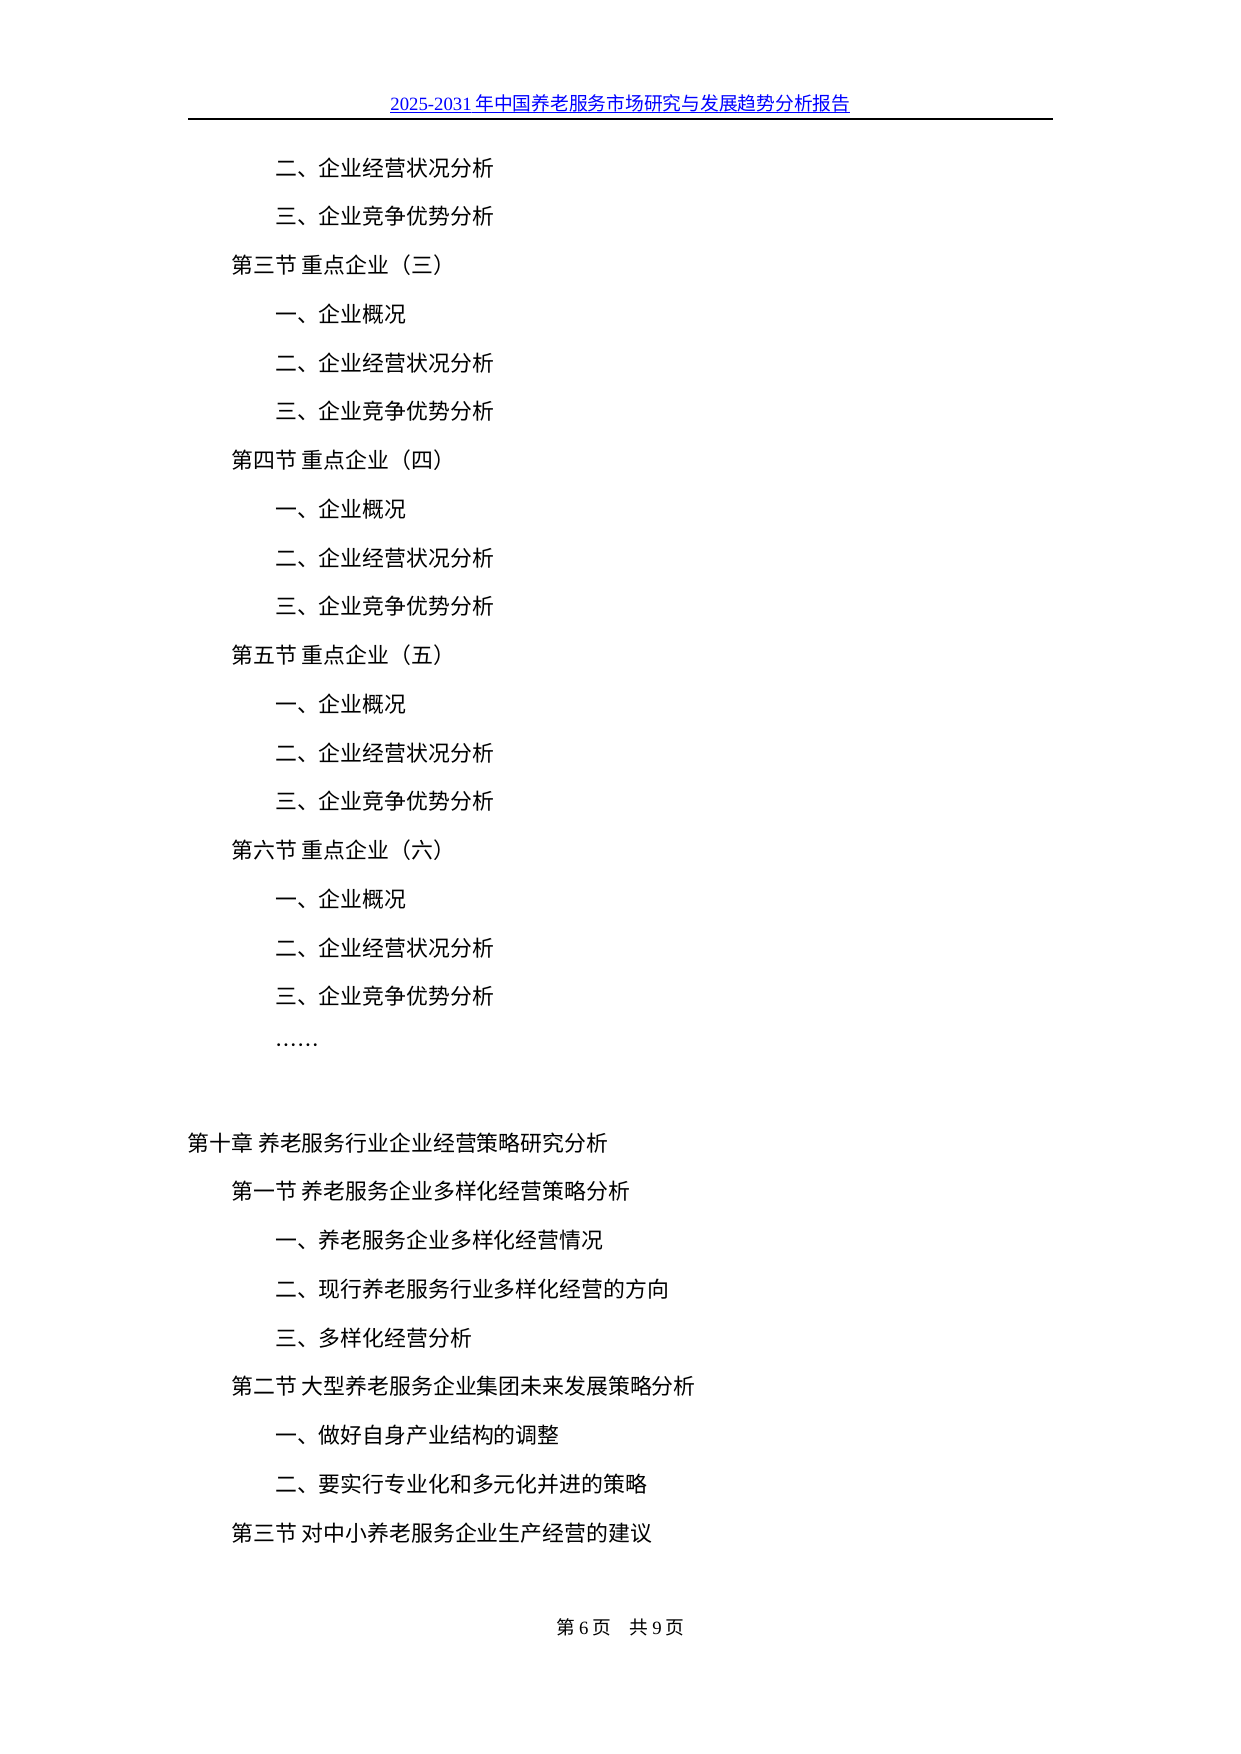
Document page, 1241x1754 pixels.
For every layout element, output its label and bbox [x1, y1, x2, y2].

text [187, 150, 1053, 1548]
